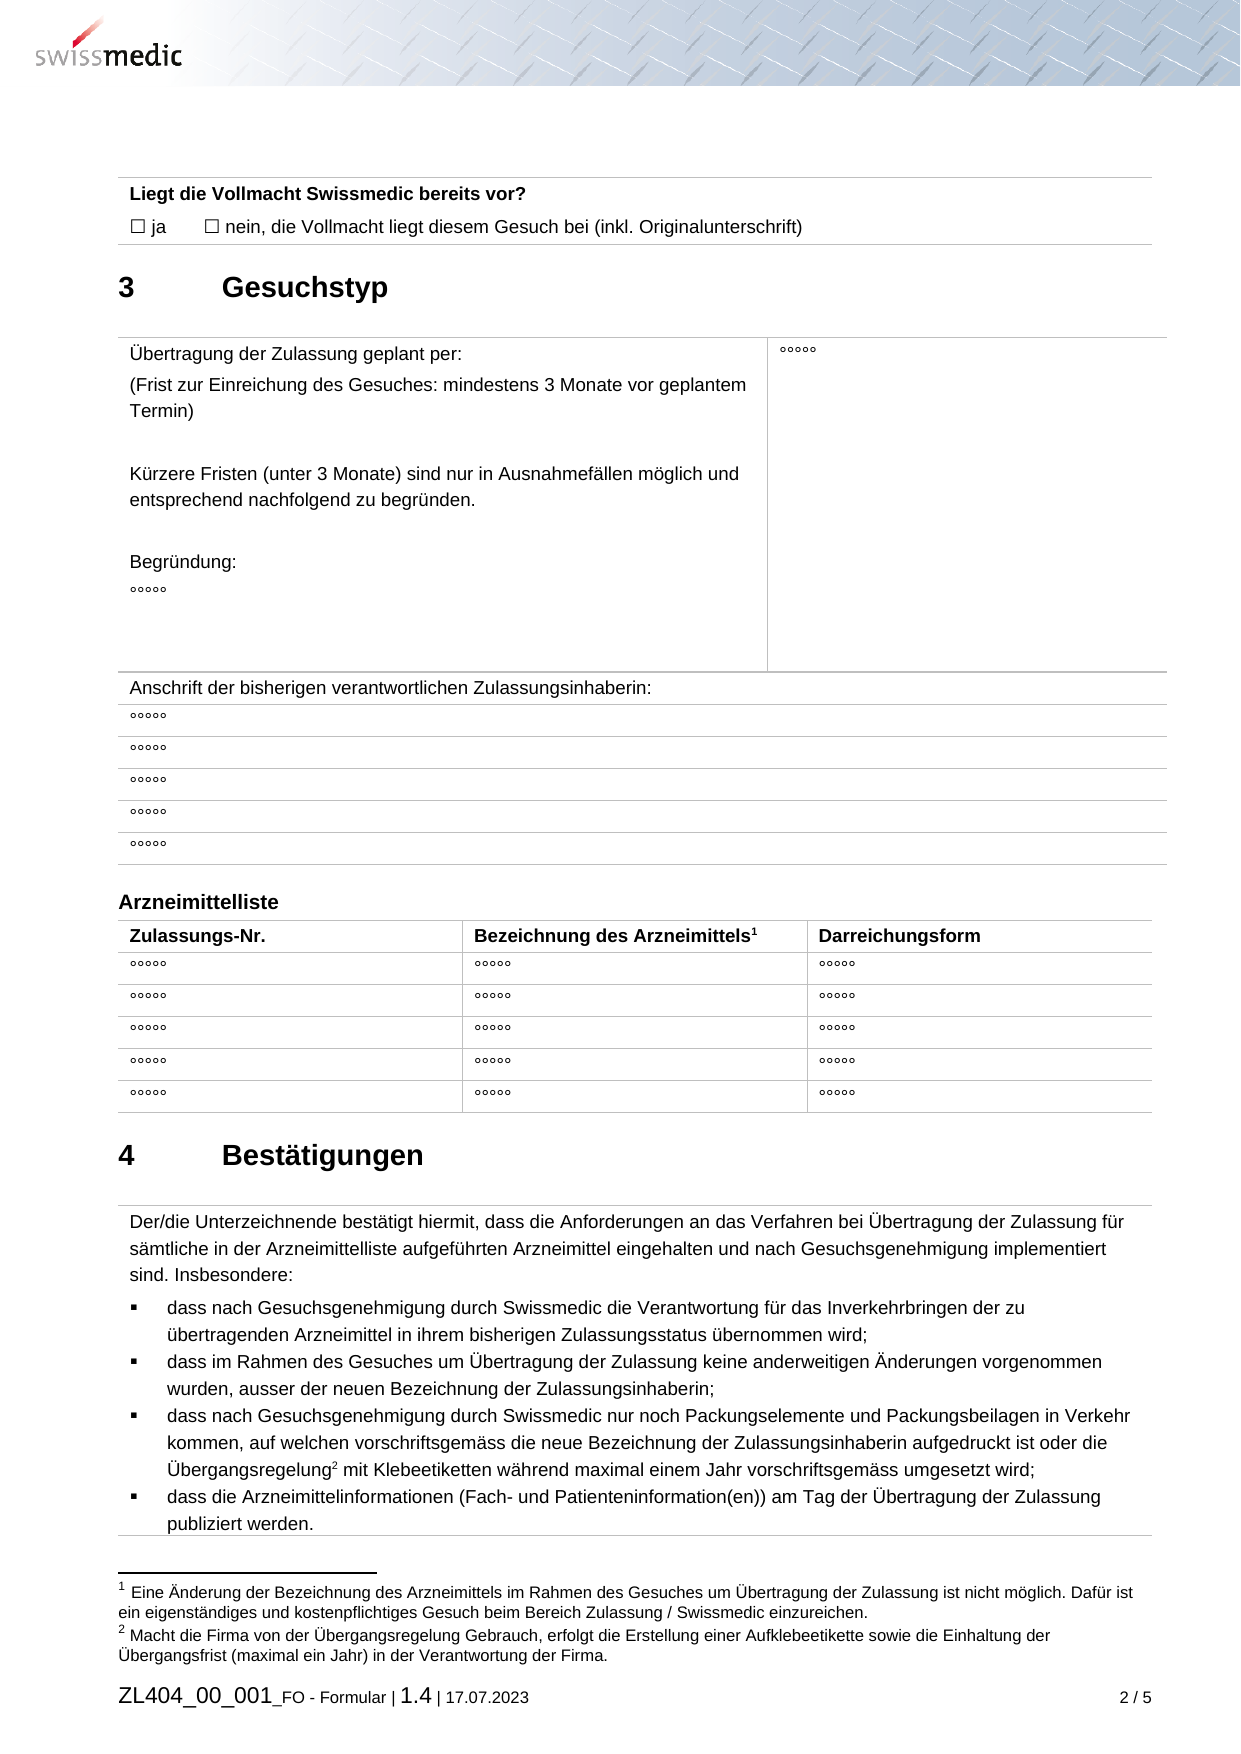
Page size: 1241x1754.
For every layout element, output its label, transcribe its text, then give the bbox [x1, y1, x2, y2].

table_cell [463, 1049, 807, 1080]
picture [0, 0, 1241, 87]
subtitle Arzneimittelliste [118, 890, 1152, 914]
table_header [118, 1206, 1152, 1535]
table_cell [118, 1081, 462, 1112]
table_cell [808, 953, 1152, 984]
table_header Zulassungs-Nr. [118, 921, 462, 952]
table_cell [463, 953, 807, 984]
table_cell [118, 801, 1167, 832]
table_cell [118, 953, 462, 984]
table_cell [808, 1081, 1152, 1112]
table_cell Liegt die Vollmacht Swissmedic bereits vor? ja nein, die Vollmacht liegt diesem Gesuch bei (inkl. Originalunterschrift) [118, 178, 1152, 244]
table_cell [118, 985, 462, 1016]
table_cell Anschrift der bisherigen verantwortlichen Zulassungsinhaberin: [118, 673, 1167, 703]
table_cell [808, 985, 1152, 1016]
table_cell [463, 1081, 807, 1112]
subtitle Gesuchstyp [118, 270, 1152, 304]
table_cell [118, 1017, 462, 1048]
table_header Übertragung der Zulassung geplant per: (Frist zur Einreichung des Gesuches: mindestens 3 Monate vor geplantem Termin) Kürzere Fristen (unter 3 Monate) sind nur in Ausnahmefällen möglich und entsprechend nachfolgend zu begründen. Begründung: [118, 338, 767, 671]
table_cell [808, 1017, 1152, 1048]
table_cell [463, 985, 807, 1016]
table_header [768, 338, 1167, 671]
table_header Bezeichnung des Arzneimittels [463, 921, 807, 952]
table_cell [118, 1049, 462, 1080]
table_cell [118, 769, 1167, 800]
table_cell [118, 833, 1167, 864]
table_cell [808, 1049, 1152, 1080]
subtitle Bestätigungen [118, 1138, 1152, 1172]
table_cell [118, 737, 1167, 768]
table_cell [463, 1017, 807, 1048]
table_header Darreichungsform [808, 921, 1152, 952]
table_cell [118, 705, 1167, 736]
